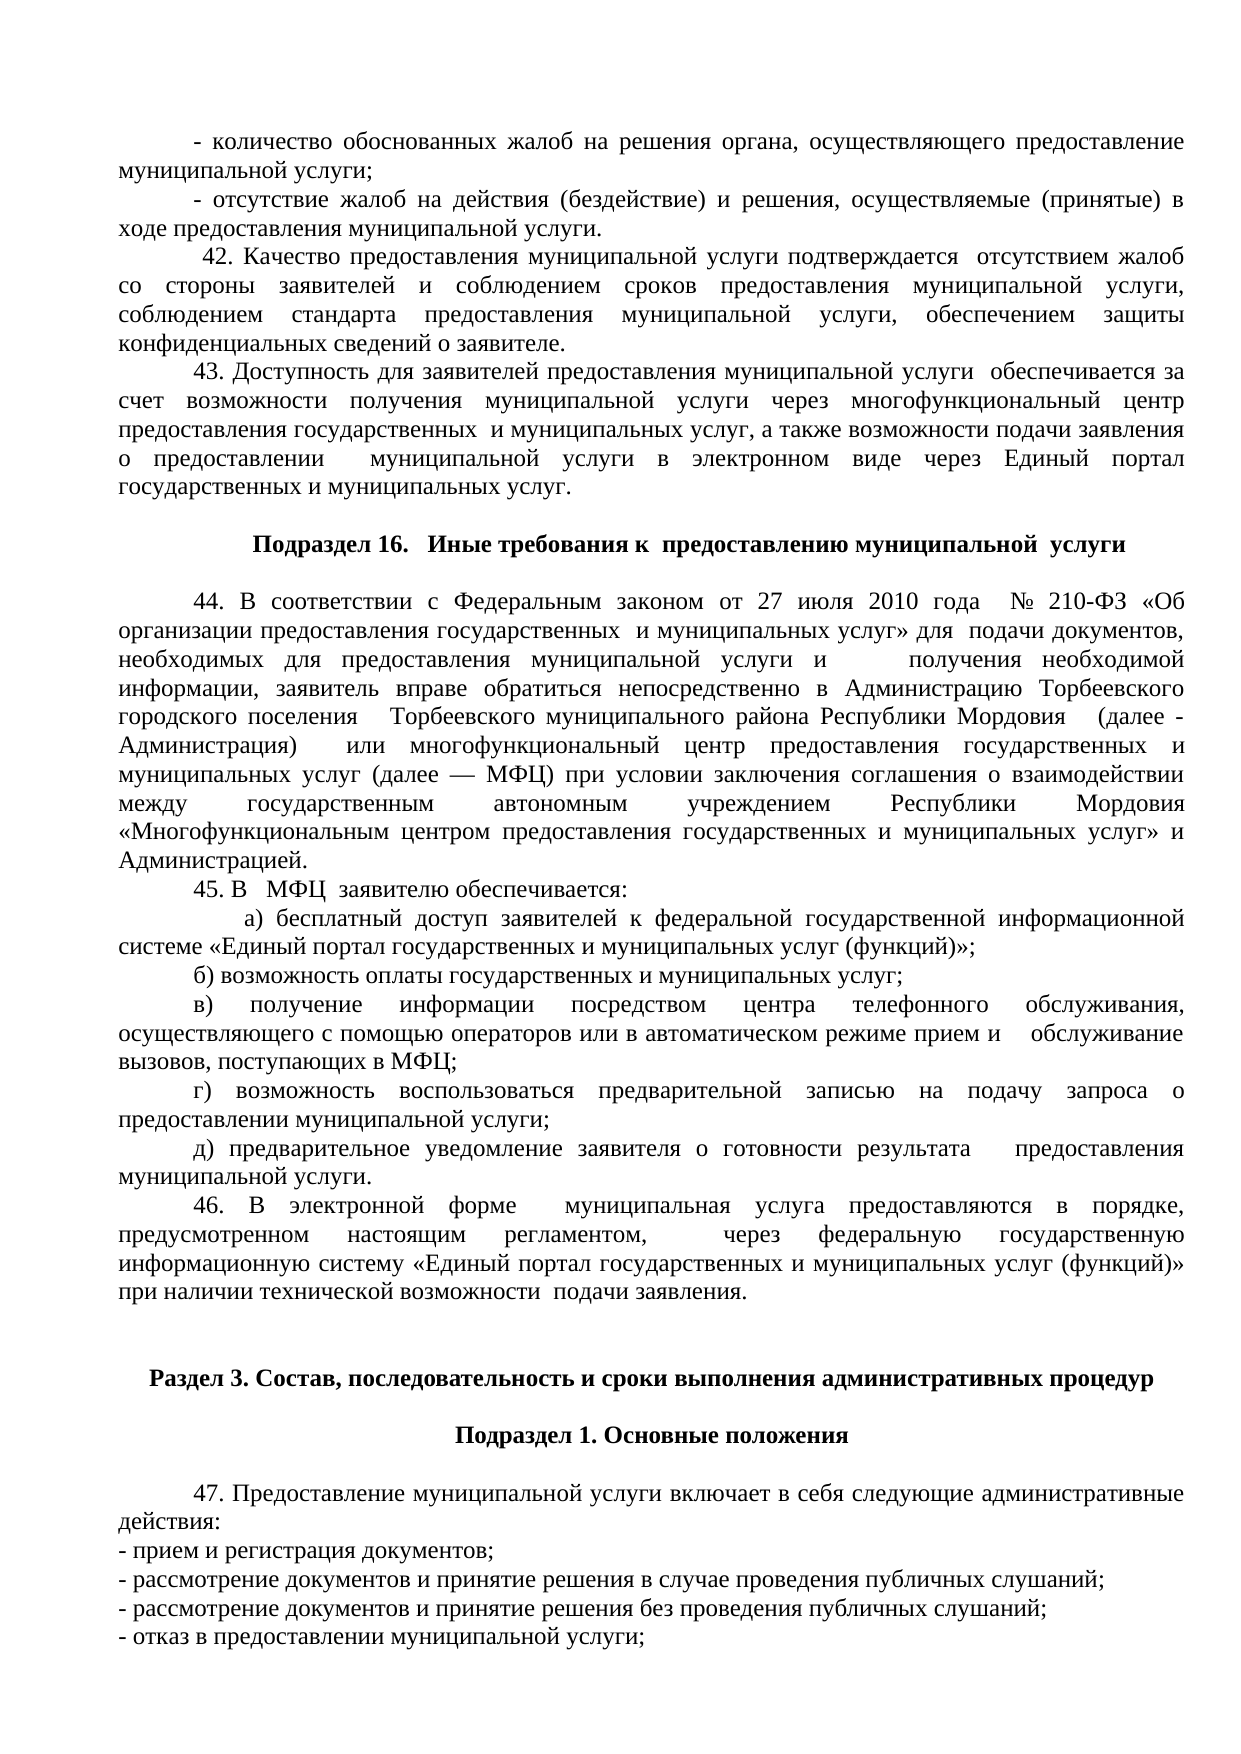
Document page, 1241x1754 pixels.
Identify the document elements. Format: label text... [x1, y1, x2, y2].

text 45. В МФЦ заявителю обеспечивается: [118, 874, 1186, 903]
text Подраздел 16. Иные требования к предоставлению муниципальной услуги [118, 529, 1186, 558]
subtitle Раздел 3. Состав, последовательность и сроки выполнения административных процедур [118, 1363, 1186, 1391]
text г) возможность воспользоваться предварительной записью на подачу запроса о предоставлении муниципальной услуги; [118, 1075, 1186, 1133]
text 44. В соответствии с Федеральным законом от 27 июля 2010 года № 210-ФЗ «Об организации предоставления государственных и муниципальных услуг» для подачи документов, необходимых для предоставления муниципальной услуги и получения необходимой информации, заявитель вправе обратиться непосредственно в Администрацию Торбеевского городского поселения Торбеевского муниципального района Республики Мордовия (далее - Администрация) или многофункциональный центр предоставления государственных и муниципальных услуг (далее — МФЦ) при условии заключения соглашения о взаимодействии между государственным автономным учреждением Республики Мордовия «Многофункциональным центром предоставления государственных и муниципальных услуг» и Администрацией. [118, 586, 1186, 874]
text - рассмотрение документов и принятие решения в случае проведения публичных слушаний; [118, 1564, 1186, 1593]
text 47. Предоставление муниципальной услуги включает в себя следующие административные действия: [118, 1478, 1186, 1535]
text - отсутствие жалоб на действия (бездействие) и решения, осуществляемые (принятые) в ходе предоставления муниципальной услуги. [118, 184, 1186, 241]
subtitle Подраздел 1. Основные положения [118, 1420, 1186, 1449]
text в) получение информации посредством центра телефонного обслуживания, осуществляющего с помощью операторов или в автоматическом режиме прием и обслуживание вызовов, поступающих в МФЦ; [118, 989, 1186, 1075]
text б) возможность оплаты государственных и муниципальных услуг; [118, 960, 1186, 989]
text - прием и регистрация документов; [118, 1535, 1186, 1564]
text 46. В электронной форме муниципальная услуга предоставляются в порядке, предусмотренном настоящим регламентом, через федеральную государственную информационную систему «Единый портал государственных и муниципальных услуг (функций)» при наличии технической возможности подачи заявления. [118, 1190, 1186, 1305]
subtitle - рассмотрение документов и принятие решения без проведения публичных слушаний; [118, 1593, 1186, 1621]
text а) бесплатный доступ заявителей к федеральной государственной информационной системе «Единый портал государственных и муниципальных услуг (функций)»; [118, 903, 1186, 960]
text д) предварительное уведомление заявителя о готовности результата предоставления муниципальной услуги. [118, 1133, 1186, 1190]
text 43. Доступность для заявителей предоставления муниципальной услуги обеспечивается за счет возможности получения муниципальной услуги через многофункциональный центр предоставления государственных и муниципальных услуг, а также возможности подачи заявления о предоставлении муниципальной услуги в электронном виде через Единый портал государственных и муниципальных услуг. [118, 356, 1186, 500]
text - количество обоснованных жалоб на решения органа, осуществляющего предоставление муниципальной услуги; [118, 126, 1186, 184]
text 42. Качество предоставления муниципальной услуги подтверждается отсутствием жалоб со стороны заявителей и соблюдением сроков предоставления муниципальной услуги, соблюдением стандарта предоставления муниципальной услуги, обеспечением защиты конфиденциальных сведений о заявителе. [118, 241, 1186, 356]
text - отказ в предоставлении муниципальной услуги; [118, 1621, 1186, 1650]
